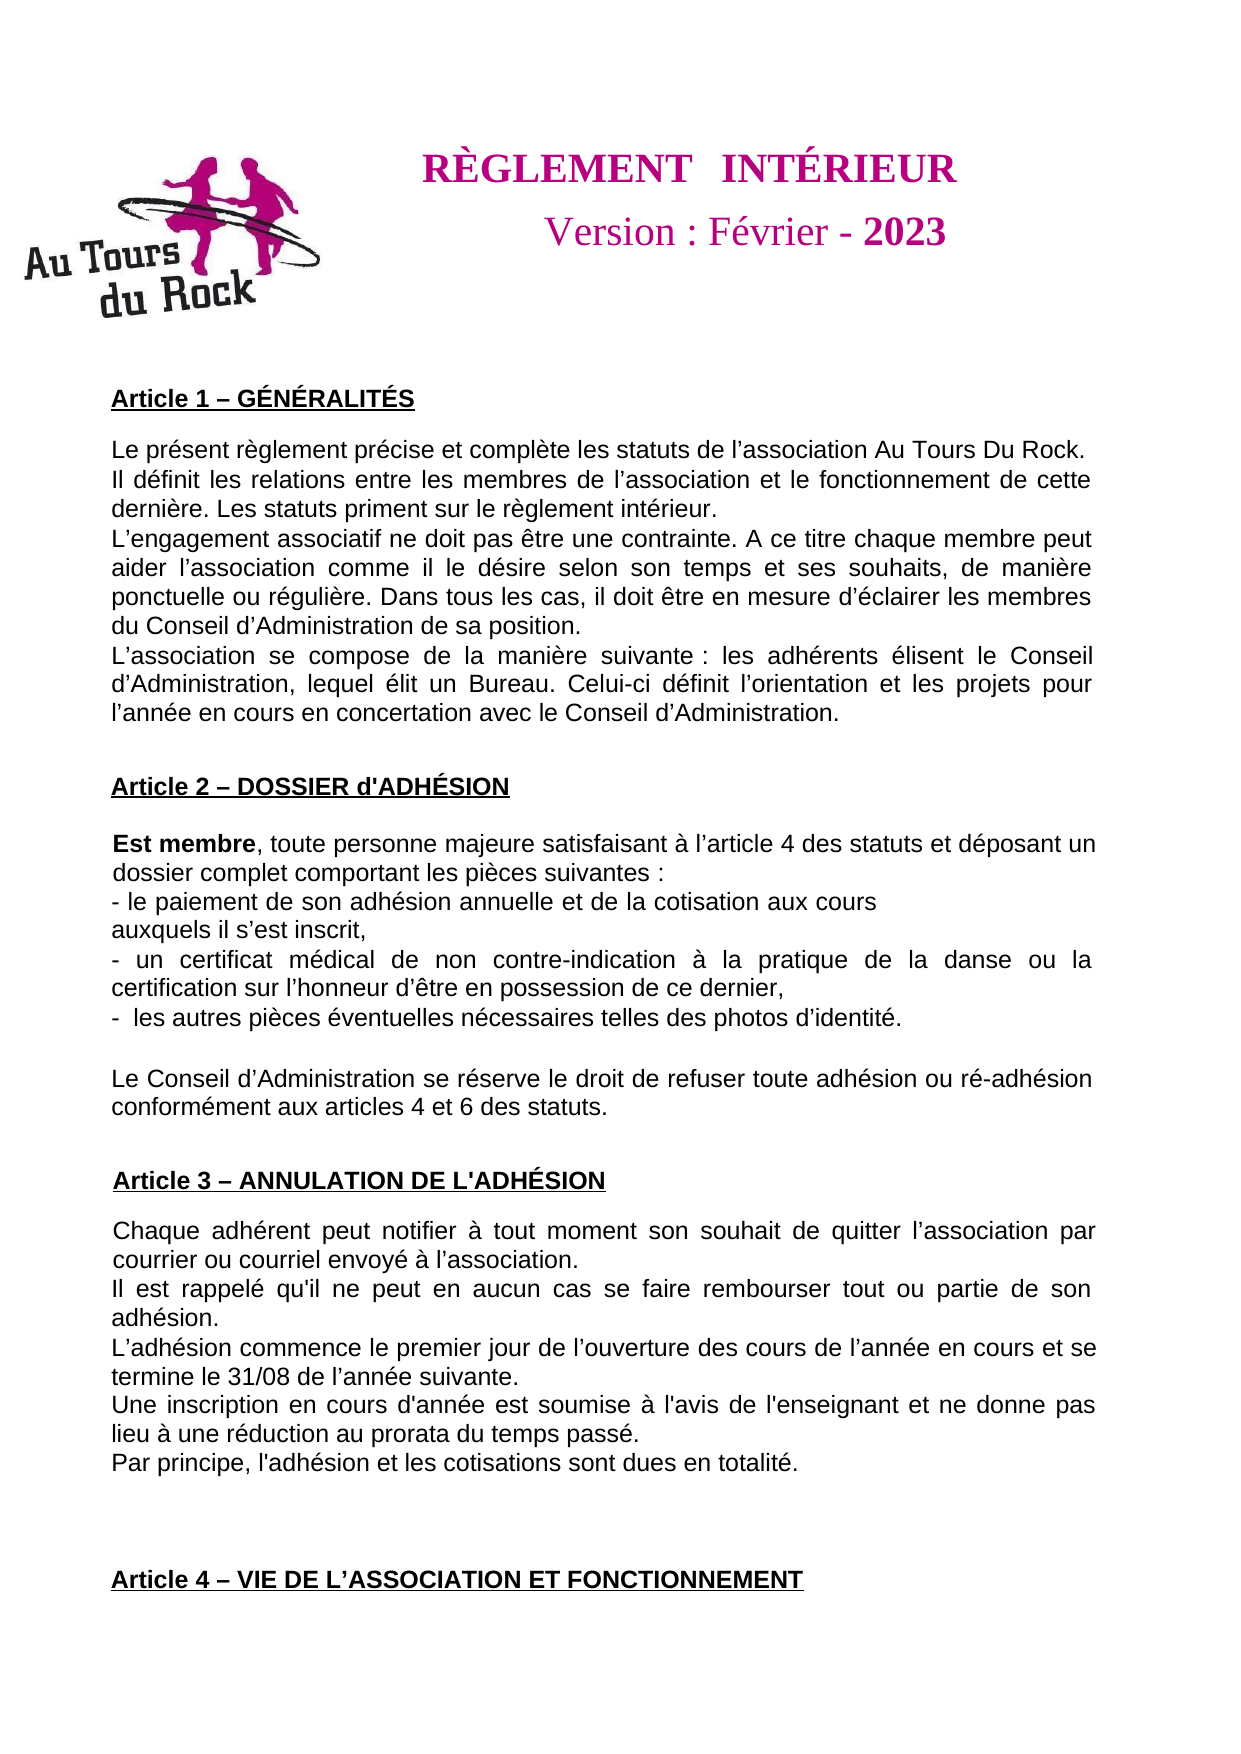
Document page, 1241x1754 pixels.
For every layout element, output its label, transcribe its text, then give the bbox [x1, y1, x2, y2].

text Article 3 – ANNULATION DE L'ADHÉSION [112, 1166, 1098, 1194]
text - le paiement de son adhésion annuelle et de la cotisation aux cours auxquels il s’est inscrit, [111, 887, 878, 944]
picture [21, 155, 323, 320]
text Article 1 – GÉNÉRALITÉS [111, 384, 1098, 413]
text Article 4 – VIE DE L’ASSOCIATION ET FONCTIONNEMENT [111, 1565, 1098, 1593]
text Version : Février - 2023 [408, 206, 1098, 254]
text L’adhésion commence le premier jour de l’ouverture des cours de l’année en cours et se termine le 31/08 de l’année suivante. [111, 1333, 1098, 1390]
text Article 2 – DOSSIER d'ADHÉSION [111, 771, 1098, 800]
text Il définit les relations entre les membres de l’association et le fonctionnement de cette dernière. Les statuts priment sur le règlement intérieur. [111, 466, 1094, 523]
text L’engagement associatif ne doit pas être une contrainte. A ce titre chaque membre peut aider l’association comme il le désire selon son temps et ses souhaits, de manière ponctuelle ou régulière. Dans tous les cas, il doit être en mesure d’éclairer les membres du Conseil d’Administration de sa position. [111, 524, 1094, 639]
text Le présent règlement précise et complète les statuts de l’association Au Tours Du Rock. [111, 435, 1094, 464]
text RÈGLEMENT INTÉRIEUR [408, 143, 1098, 191]
text Il est rappelé qu'il ne peut en aucun cas se faire rembourser tout ou partie de son adhésion. [111, 1274, 1094, 1331]
text Est membre, toute personne majeure satisfaisant à l’article 4 des statuts et déposant un dossier complet comportant les pièces suivantes : [112, 829, 1098, 887]
text Par principe, l'adhésion et les cotisations sont dues en totalité. [111, 1448, 1098, 1476]
text Chaque adhérent peut notifier à tout moment son souhait de quitter l’association par courrier ou courriel envoyé à l’association. [112, 1216, 1098, 1274]
text L’association se compose de la manière suivante : les adhérents élisent le Conseil d’Administration, lequel élit un Bureau. Celui-ci définit l’orientation et les projets pour l’année en cours en concertation avec le Conseil d’Administration. [111, 641, 1094, 727]
text - les autres pièces éventuelles nécessaires telles des photos d’identité. [111, 1003, 1094, 1032]
text Une inscription en cours d'année est soumise à l'avis de l'enseignant et ne donne pas lieu à une réduction au prorata du temps passé. [111, 1390, 1098, 1448]
text - un certificat médical de non contre-indication à la pratique de la danse ou la certification sur l’honneur d’être en possession de ce dernier, [111, 944, 1094, 1002]
text Le Conseil d’Administration se réserve le droit de refuser toute adhésion ou ré-adhésion conformément aux articles 4 et 6 des statuts. [111, 1064, 1094, 1121]
